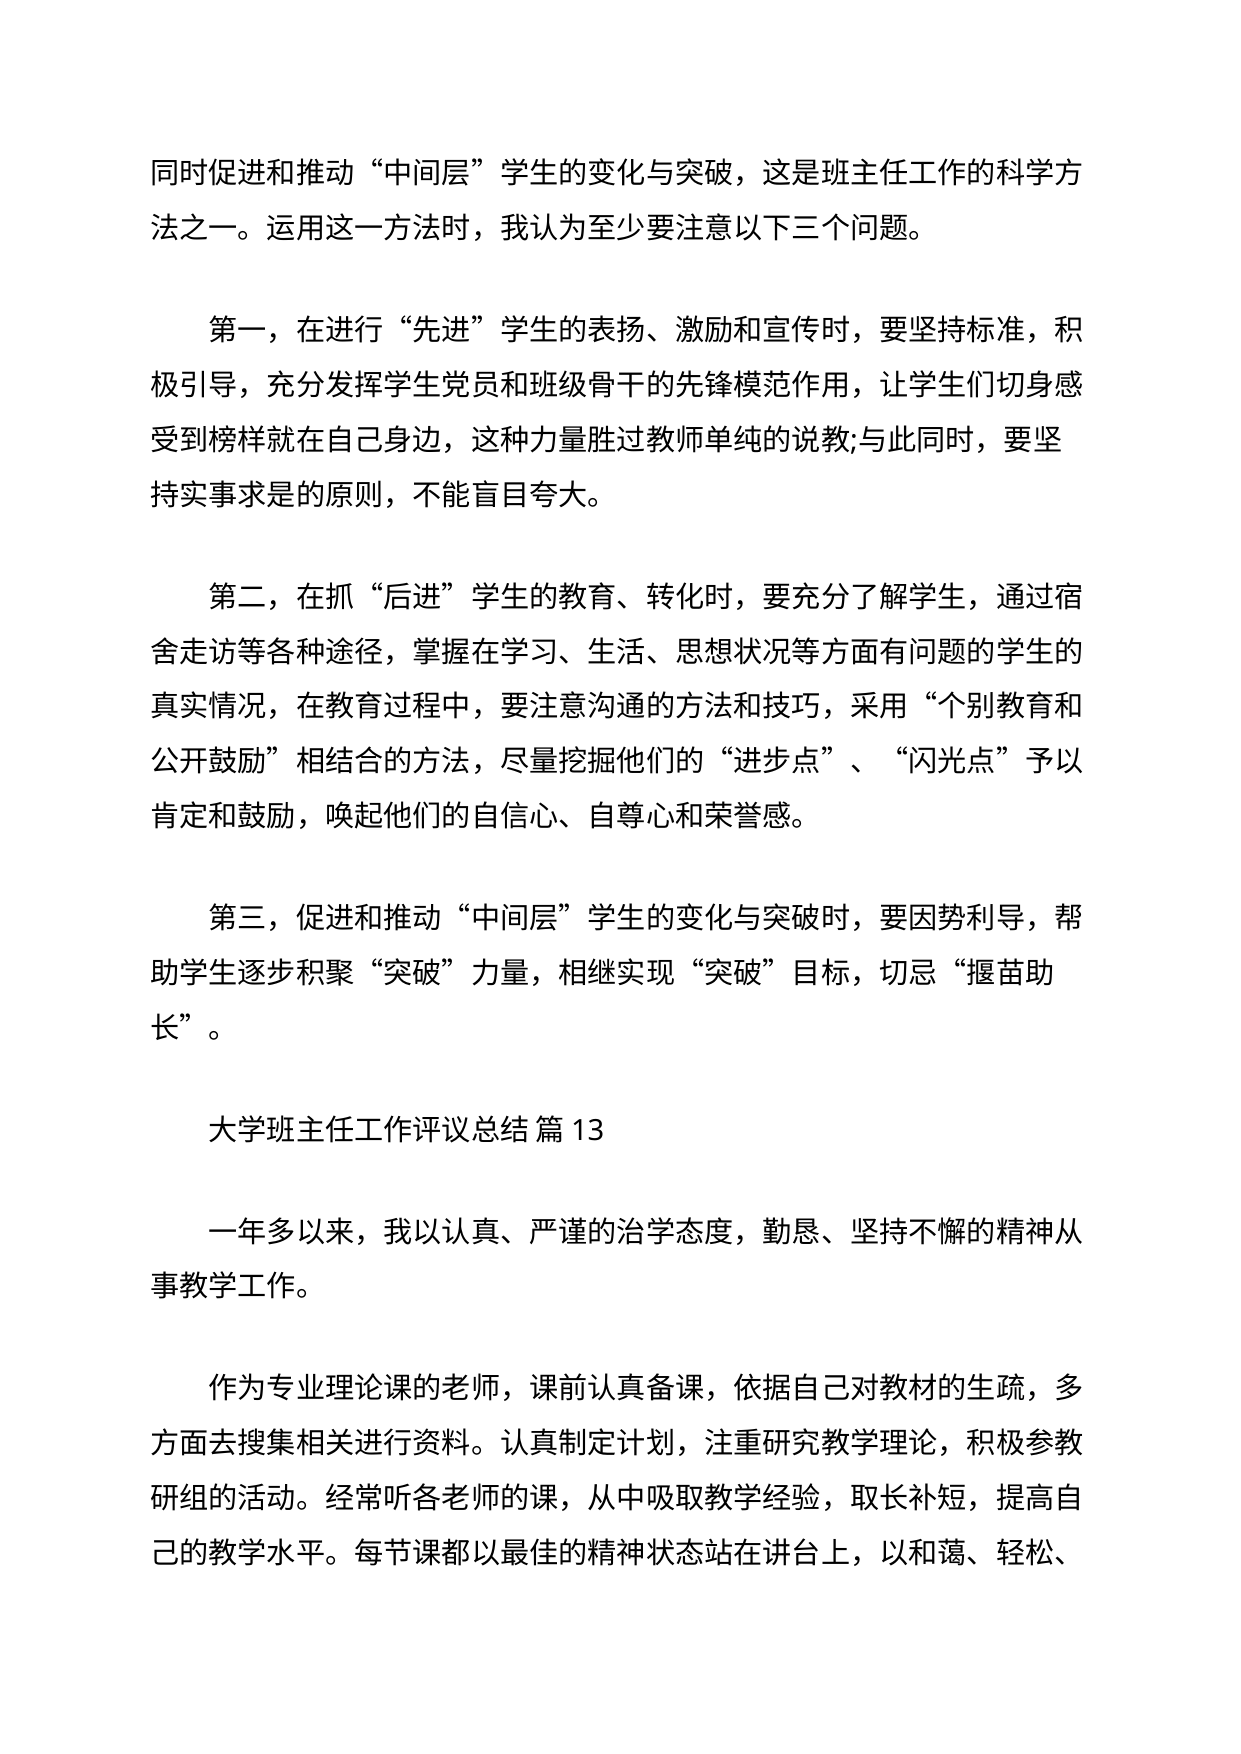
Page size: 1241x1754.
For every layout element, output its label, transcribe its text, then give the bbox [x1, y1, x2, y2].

text 第二，在抓“后进”学生的教育、转化时，要充分了解学生，通过宿舍走访等各种途径，掌握在学习、生活、思想状况等方面有问题的学生的真实情况，在教育过程中，要注意沟通的方法和技巧，采用“个别教育和公开鼓励”相结合的方法，尽量挖掘他们的“进步点”、“闪光点”予以肯定和鼓励，唤起他们的自信心、自尊心和荣誉感。 [150, 573, 1090, 835]
text 大学班主任工作评议总结 篇13 [150, 1106, 1090, 1148]
text 第三，促进和推动“中间层”学生的变化与突破时，要因势利导，帮助学生逐步积聚“突破”力量，相继实现“突破”目标，切忌“揠苗助长”。 [150, 894, 1090, 1047]
text 第一，在进行“先进”学生的表扬、激励和宣传时，要坚持标准，积极引导，充分发挥学生党员和班级骨干的先锋模范作用，让学生们切身感受到榜样就在自己身边，这种力量胜过教师单纯的说教;与此同时，要坚持实事求是的原则，不能盲目夸大。 [150, 307, 1090, 514]
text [150, 1365, 1090, 1572]
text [150, 150, 1090, 247]
text 一年多以来，我以认真、严谨的治学态度，勤恳、坚持不懈的精神从事教学工作。 [150, 1208, 1090, 1305]
